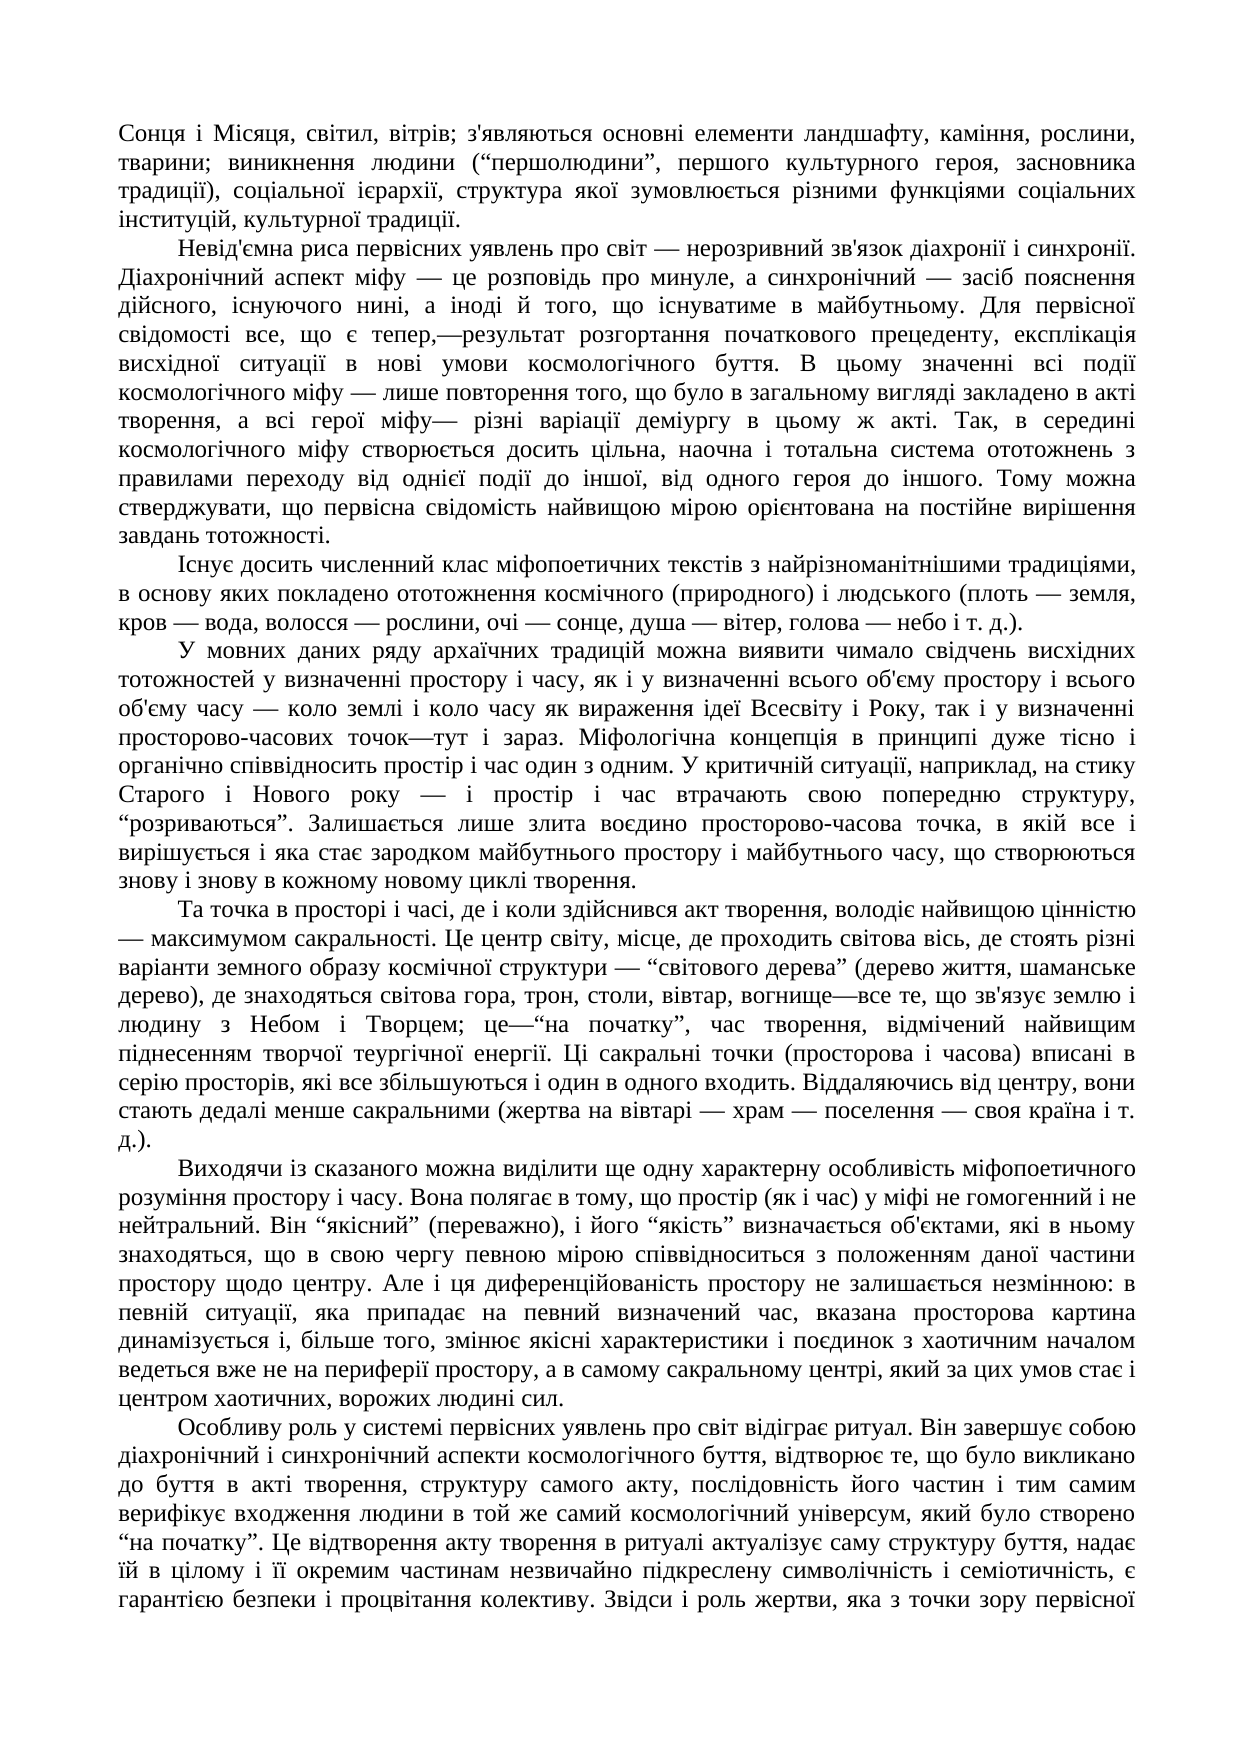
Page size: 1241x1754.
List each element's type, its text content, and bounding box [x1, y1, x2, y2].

text У мовних даних ряду архаїчних традицій можна виявити чимало свідчень висхідних тотожностей у визначенні простору і часу, як і у визначенні всього об'єму простору і всього об'єму часу — коло землі і коло часу як вираження ідеї Всесвіту і Року, так і у визначенні просторово-часових точок—тут і зараз. Міфологічна концепція в принципі дуже тісно і органічно співвідносить простір і час один з одним. У критичній ситуації, наприклад, на стику Старого і Нового року — і простір і час втрачають свою попередню структуру, “розриваються”. Залишається лише злита воєдино просторово-часова точка, в якій все і вирішується і яка стає зародком майбутнього простору і майбутнього часу, що створюються знову і знову в кожному новому циклі творення. [118, 636, 1137, 894]
text Існує досить численний клас міфопоетичних текстів з найрізноманітнішими традиціями, в основу яких покладено ототожнення космічного (природного) і людського (плоть — земля, кров — вода, волосся — рослини, очі — сонце, душа — вітер, голова — небо і т. д.). [118, 549, 1137, 636]
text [118, 1412, 1137, 1613]
text Та точка в просторі і часі, де і коли здійснився акт творення, володіє найвищою цінністю — максимумом сакральності. Це центр світу, місце, де проходить світова вісь, де стоять різні варіанти земного образу космічної структури — “світового дерева” (дерево життя, шаманське дерево), де знаходяться світова гора, трон, столи, вівтар, вогнище—все те, що зв'язує землю і людину з Небом і Творцем; це—“на початку”, час творення, відмічений найвищим піднесенням творчої теургічної енергії. Ці сакральні точки (просторова і часова) вписані в серію просторів, які все збільшуються і один в одного входить. Віддаляючись від центру, вони стають дедалі менше сакральними (жертва на вівтарі — храм — поселення — своя країна і т. д.). [118, 894, 1137, 1153]
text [118, 118, 1137, 233]
text Виходячи із сказаного можна виділити ще одну характерну особливість міфопоетичного розуміння простору і часу. Вона полягає в тому, що простір (як і час) у міфі не гомогенний і не нейтральний. Він “якісний” (переважно), і його “якість” визначається об'єктами, які в ньому знаходяться, що в свою чергу певною мірою співвідноситься з положенням даної частини простору щодо центру. Але і ця диференційованість простору не залишається незмінною: в певній ситуації, яка припадає на певний визначений час, вказана просторова картина динамізується і, більше того, змінює якісні характеристики і поєдинок з хаотичним началом ведеться вже не на периферії простору, а в самому сакральному центрі, який за цих умов стає і центром хаотичних, ворожих людині сил. [118, 1153, 1137, 1412]
text Невід'ємна риса первісних уявлень про світ — нерозривний зв'язок діахронії і синхронії. Діахронічний аспект міфу — це розповідь про минуле, а синхронічний — засіб пояснення дійсного, існуючого нині, а іноді й того, що існуватиме в майбутньому. Для первісної свідомості все, що є тепер,—результат розгортання початкового прецеденту, експлікація висхідної ситуації в нові умови космологічного буття. В цьому значенні всі події космологічного міфу — лише повторення того, що було в загальному вигляді закладено в акті творення, а всі герої міфу— різні варіації деміургу в цьому ж акті. Так, в середині космологічного міфу створюється досить цільна, наочна і тотальна система ототожнень з правилами переходу від однієї події до іншої, від одного героя до іншого. Тому можна стверджувати, що первісна свідомість найвищою мірою орієнтована на постійне вирішення завдань тотожності. [118, 233, 1137, 549]
